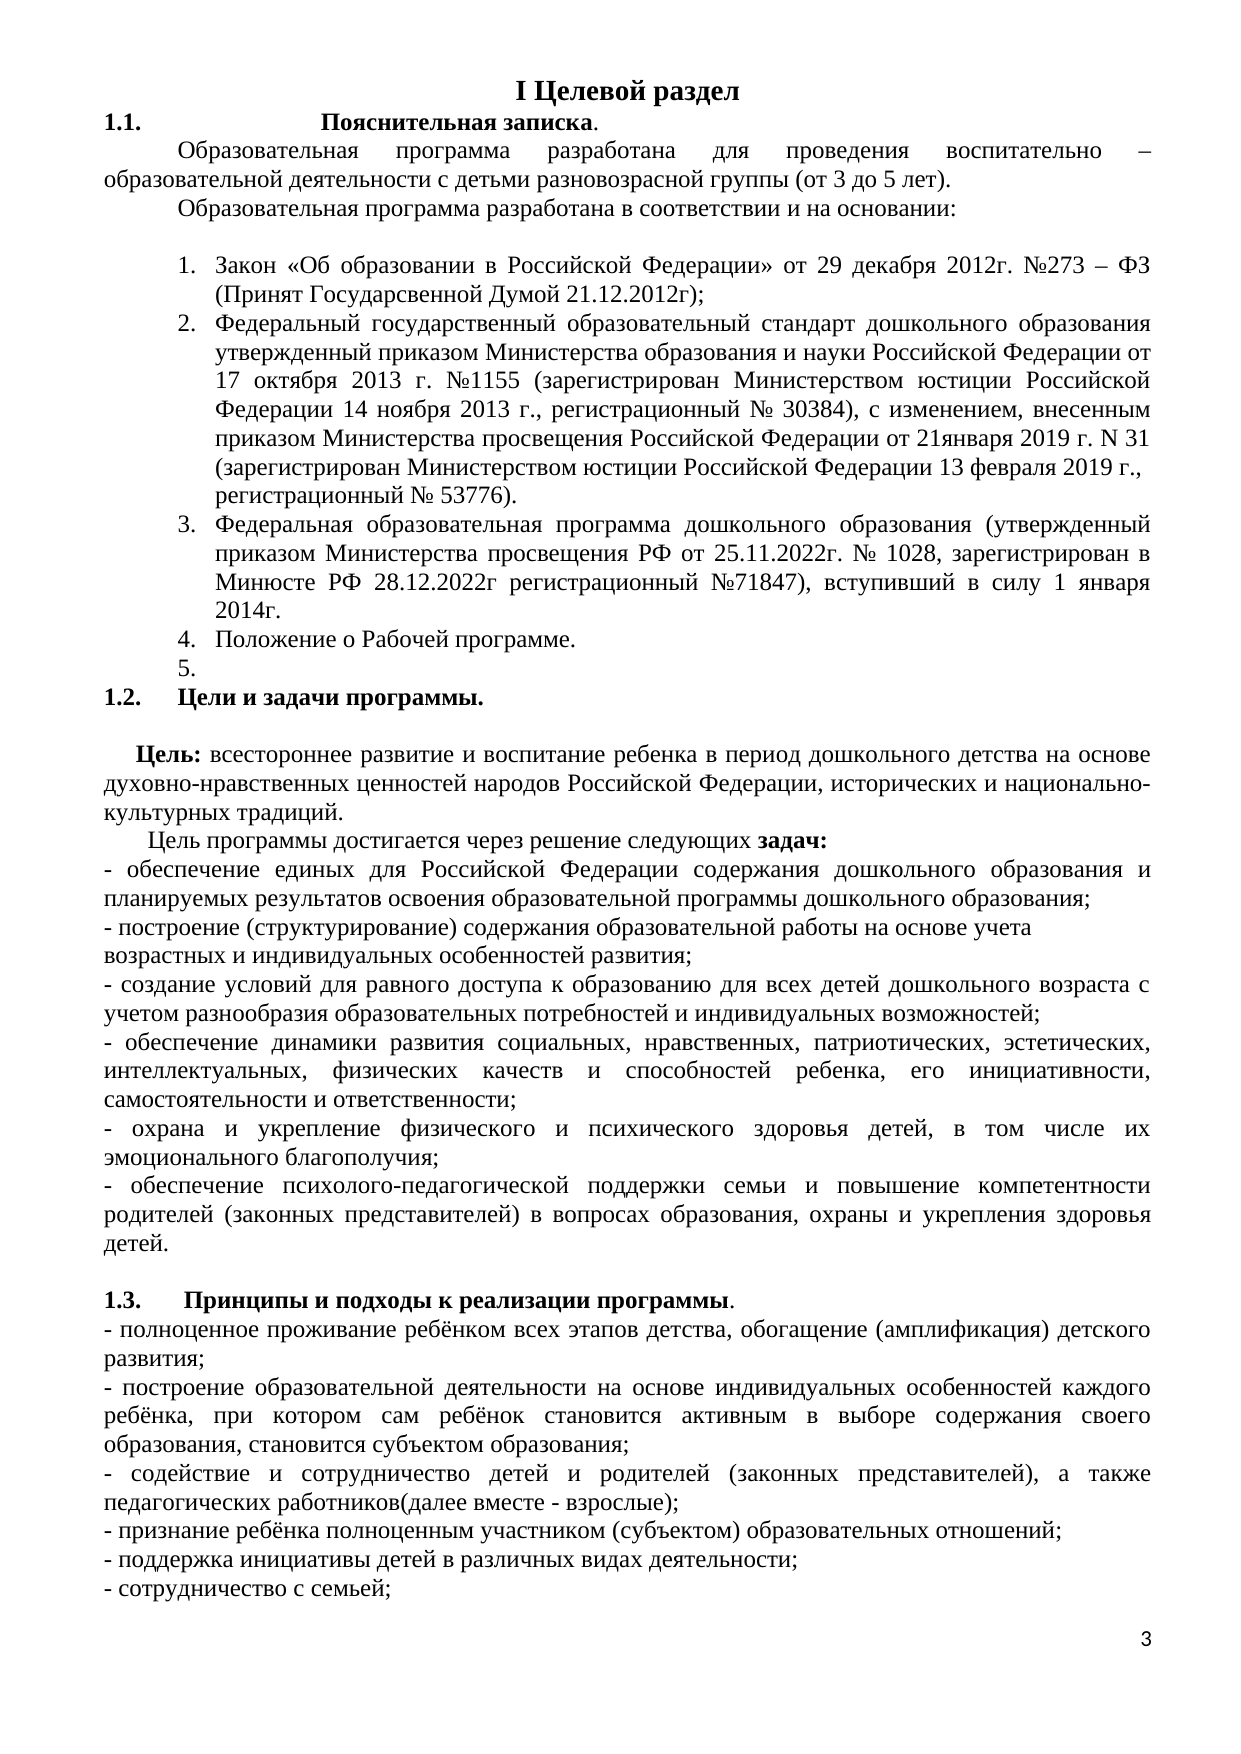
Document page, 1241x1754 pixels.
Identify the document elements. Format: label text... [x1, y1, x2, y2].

list регистрационный № 53776). [215, 480, 1152, 509]
text - поддержка инициативы детей в различных видах деятельности; [103, 1544, 1152, 1573]
text - создание условий для равного доступа к образованию для всех детей дошкольного возраста с учетом разнообразия образовательных потребностей и индивидуальных возможностей; [103, 969, 1152, 1027]
text - полноценное проживание ребёнком всех этапов детства, обогащение (амплификация) детского развития; [103, 1314, 1152, 1372]
list Цели и задачи программы. [103, 682, 1152, 710]
text - признание ребёнка полноценным участником (субъектом) образовательных отношений; [103, 1515, 1152, 1544]
text - построение (структурирование) содержания образовательной работы на основе учета возрастных и индивидуальных особенностей развития; [103, 912, 1152, 969]
list Федеральная образовательная программа дошкольного образования (утвержденный приказом Министерства просвещения РФ от 25.11.2022г. № 1028, зарегистрирован в Минюсте РФ 28.12.2022г регистрационный №71847), вступивший в силу 1 января 2014г. [177, 509, 1152, 624]
list Федеральный государственный образовательный стандарт дошкольного образования утвержденный приказом Министерства образования и науки Российской Федерации от 17 октября 2013 г. №1155 (зарегистрирован Министерством юстиции Российской Федерации 14 ноября 2013 г., регистрационный № 30384), с изменением, внесенным приказом Министерства просвещения Российской Федерации от 21января 2019 г. N 31 (зарегистрирован Министерством юстиции Российской Федерации 13 февраля 2019 г., [177, 308, 1152, 480]
text - построение образовательной деятельности на основе индивидуальных особенностей каждого ребёнка, при котором сам ребёнок становится активным в выборе содержания своего образования, становится субъектом образования; [103, 1372, 1152, 1458]
text Образовательная программа разработана для проведения воспитательно – образовательной деятельности с детьми разновозрасной группы (от 3 до 5 лет). [103, 135, 1152, 193]
text - сотрудничество с семьей; [103, 1573, 1152, 1602]
list Положение о Рабочей программе. [177, 624, 1152, 653]
text - обеспечение динамики развития социальных, нравственных, патриотических, эстетических, интеллектуальных, физических качеств и способностей ребенка, его инициативности, самостоятельности и ответственности; [103, 1027, 1152, 1113]
list Принципы и подходы к реализации программы. [103, 1285, 1152, 1314]
text Образовательная программа разработана в соответствии и на основании: [103, 193, 1152, 222]
text Цель: всестороннее развитие и воспитание ребенка в период дошкольного детства на основе духовно-нравственных ценностей народов Российской Федерации, исторических и национально-культурных традиций. [103, 739, 1152, 825]
text I Целевой раздел [103, 73, 1152, 107]
list Пояснительная записка. [103, 107, 1152, 135]
text - обеспечение психолого-педагогической поддержки семьи и повышение компетентности родителей (законных представителей) в вопросах образования, охраны и укрепления здоровья детей. [103, 1170, 1152, 1257]
text - содействие и сотрудничество детей и родителей (законных представителей), а также педагогических работников(далее вместе - взрослые); [103, 1458, 1152, 1515]
text - обеспечение единых для Российской Федерации содержания дошкольного образования и планируемых результатов освоения образовательной программы дошкольного образования; [103, 854, 1152, 912]
text - охрана и укрепление физического и психического здоровья детей, в том числе их эмоционального благополучия; [103, 1113, 1152, 1170]
text Цель программы достигается через решение следующих задач: [103, 825, 1152, 854]
list Закон «Об образовании в Российской Федерации» от 29 декабря 2012г. №273 – ФЗ (Принят Государсвенной Думой 21.12.2012г); [177, 250, 1152, 308]
